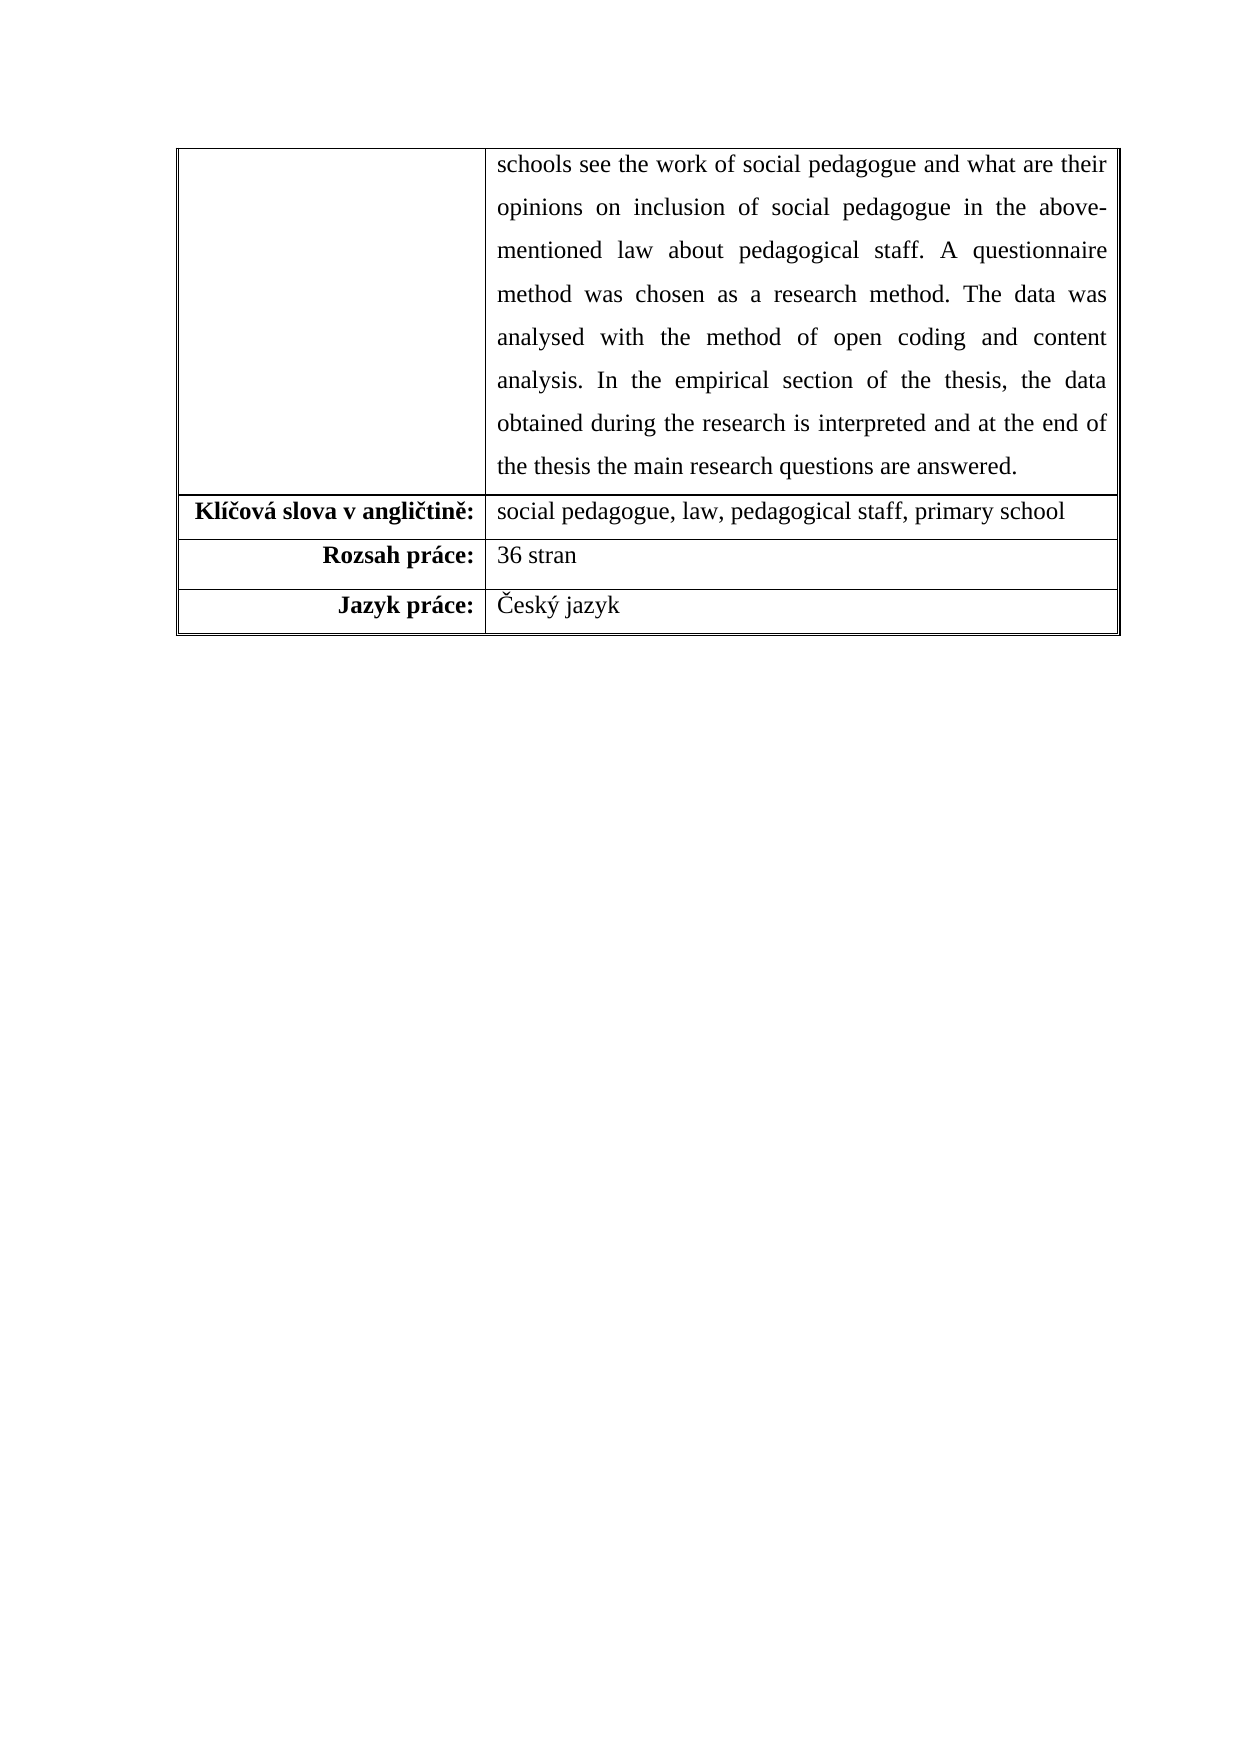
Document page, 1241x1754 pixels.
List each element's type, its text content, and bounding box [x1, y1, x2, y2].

table_cell social pedagogue, law, pedagogical staff, primary school [486, 496, 1117, 539]
table_cell Český jazyk [486, 590, 1117, 633]
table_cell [179, 149, 485, 494]
table_cell Rozsah práce: [179, 540, 485, 588]
table_cell Jazyk práce: [179, 590, 485, 633]
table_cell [486, 149, 1117, 494]
table_cell 36 stran [486, 540, 1117, 588]
table_cell Klíčová slova v angličtině: [179, 496, 485, 539]
